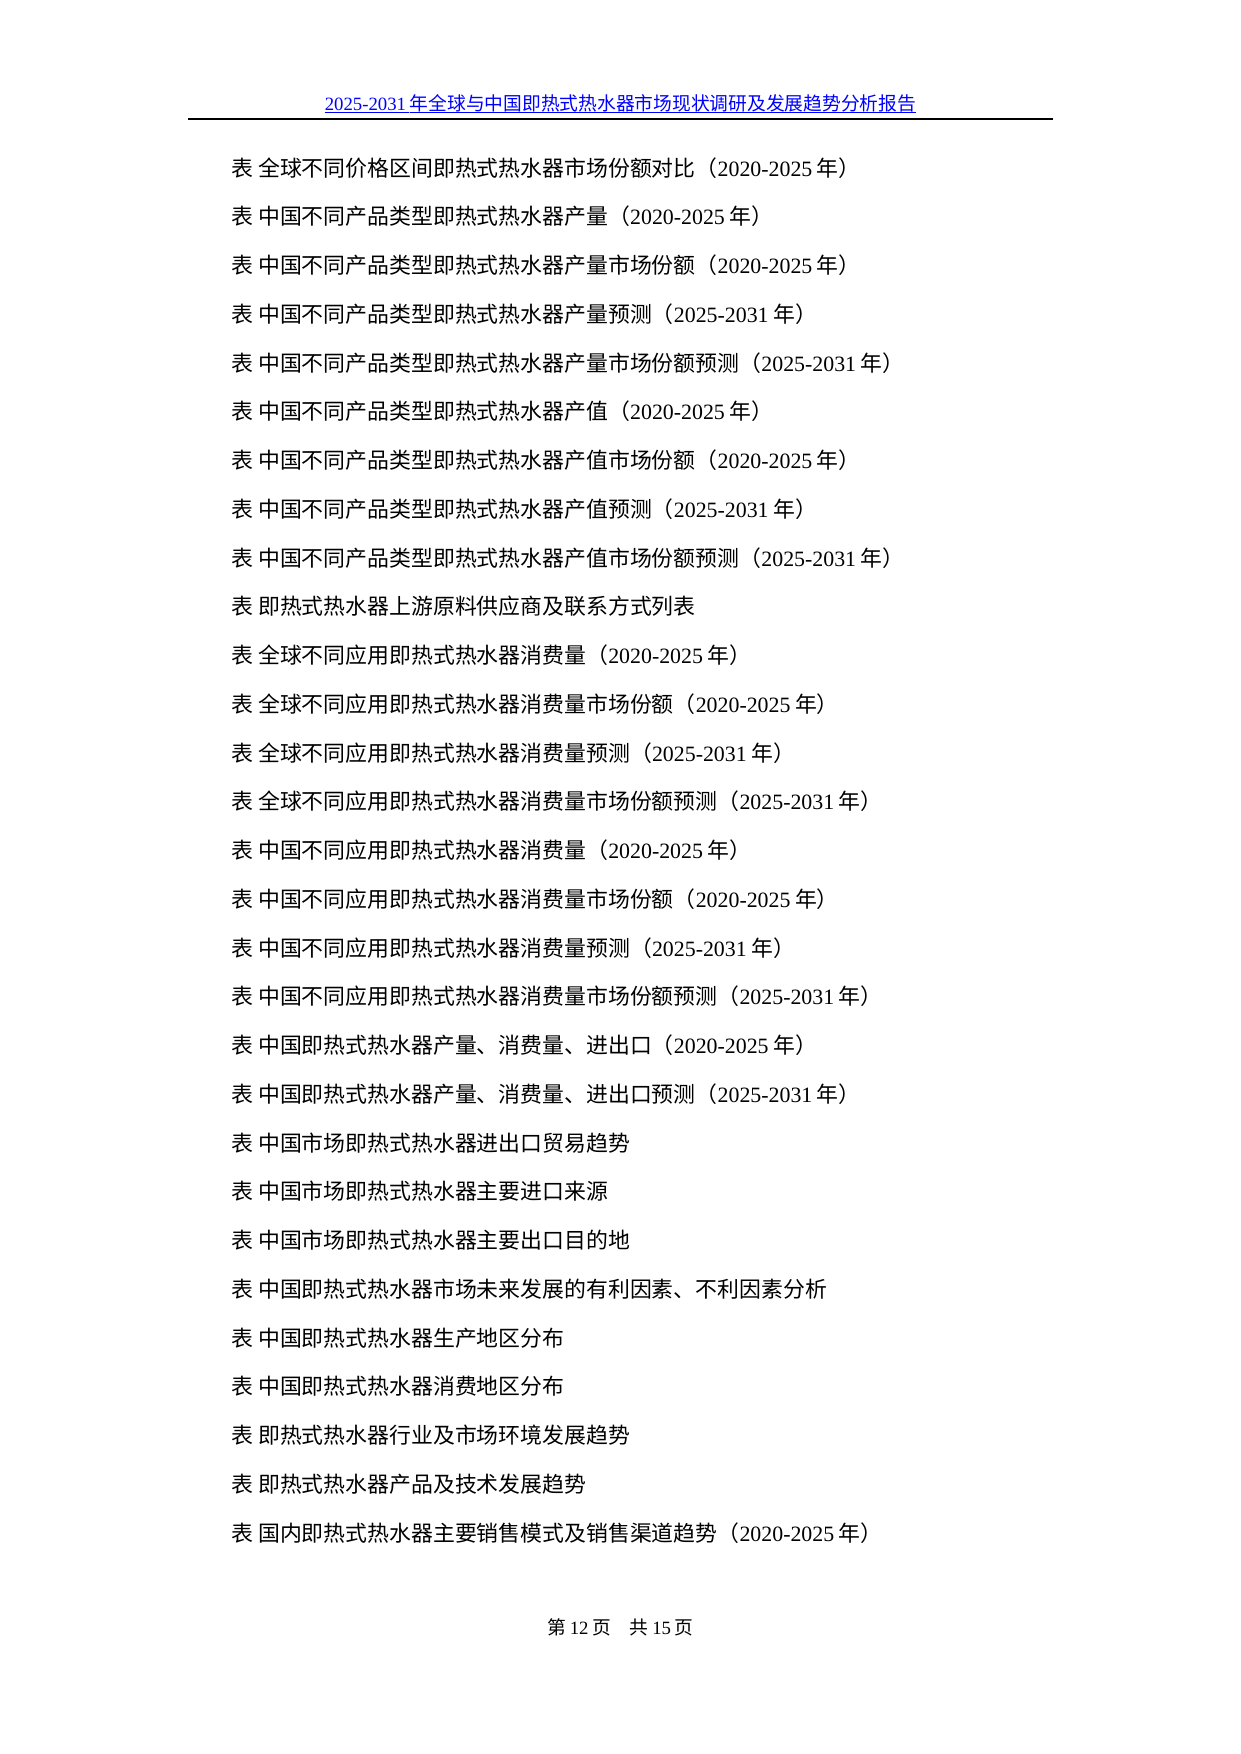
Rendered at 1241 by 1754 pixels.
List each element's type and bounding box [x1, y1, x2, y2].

text [187, 150, 1053, 1548]
